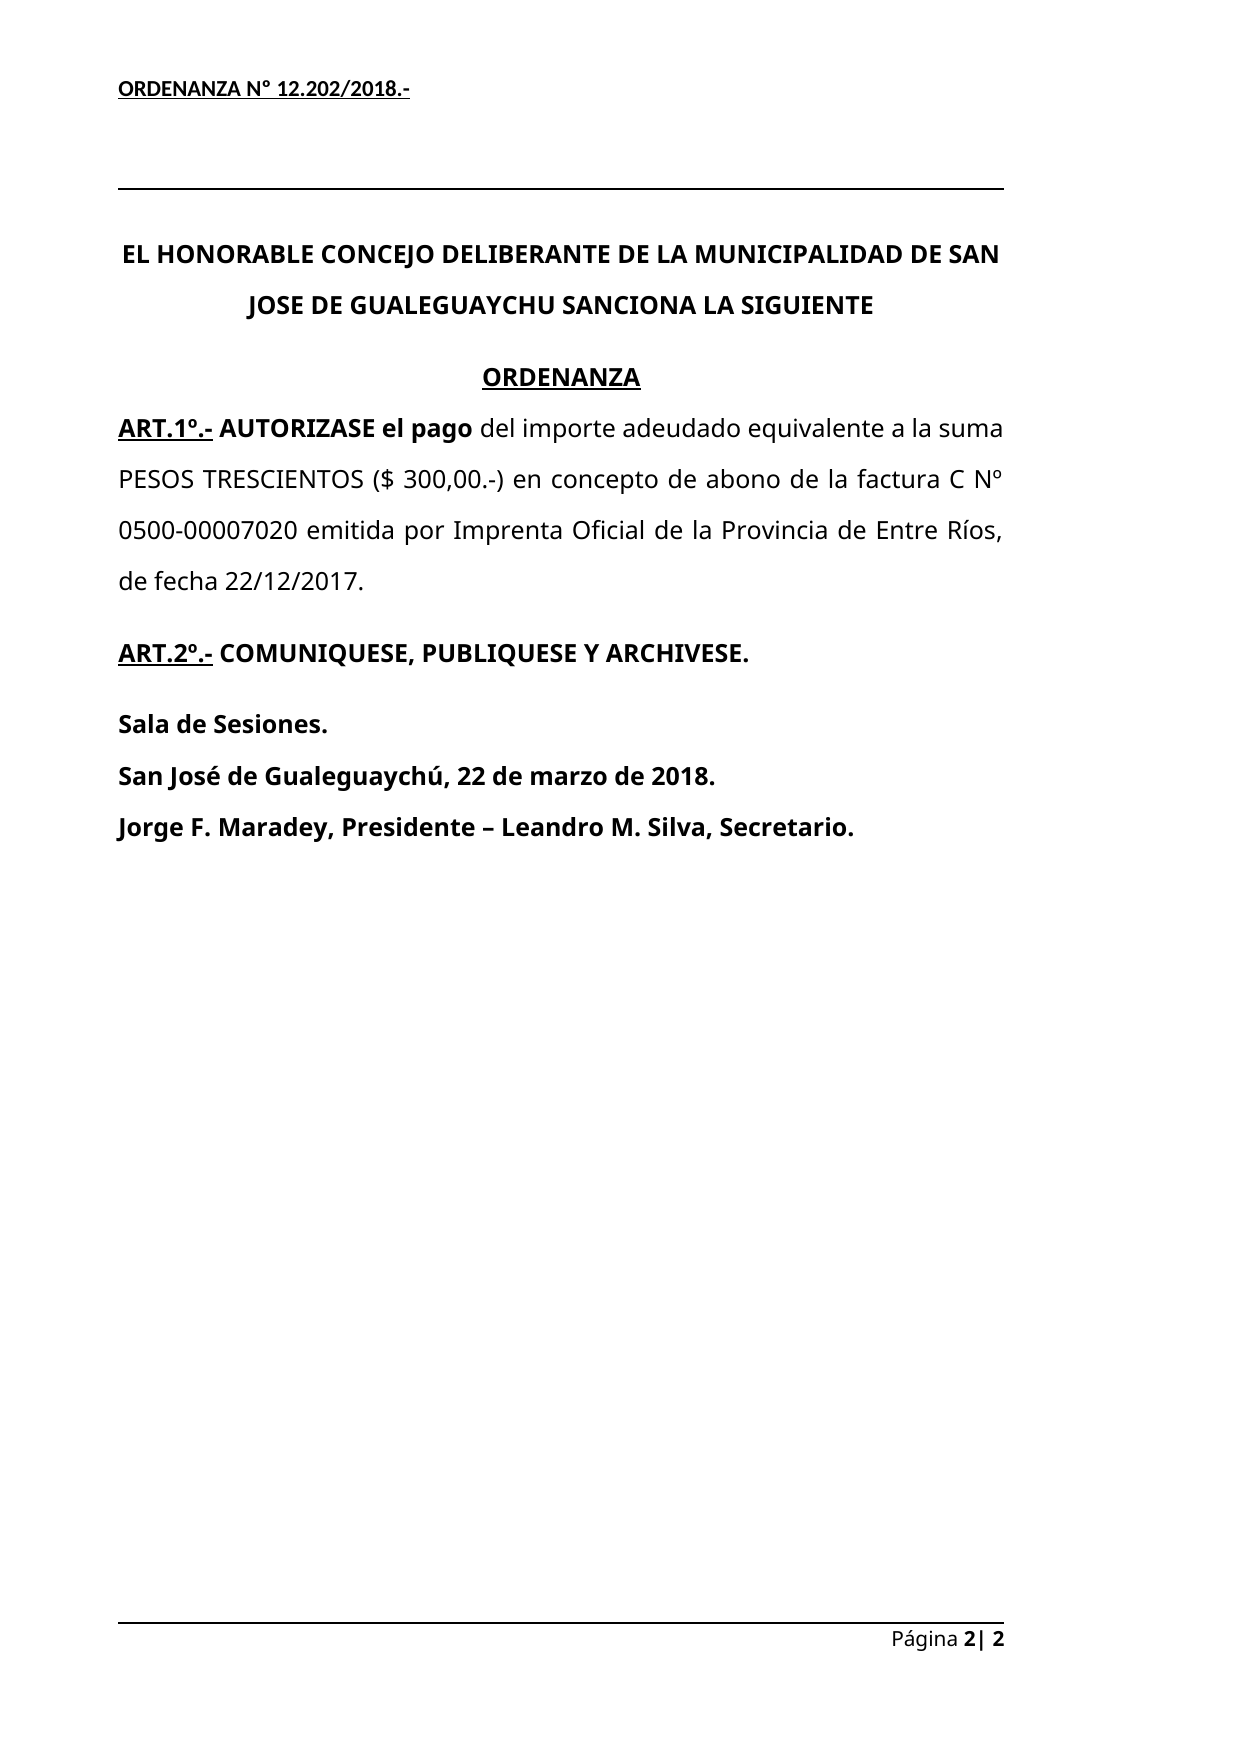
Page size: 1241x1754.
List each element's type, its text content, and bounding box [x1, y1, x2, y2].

subtitle ORDENANZA [118, 359, 1004, 393]
text ART.2º.- COMUNIQUESE, PUBLIQUESE Y ARCHIVESE. [118, 635, 1004, 669]
text San José de Gualeguaychú, 22 de marzo de 2018. [118, 758, 1004, 792]
text Sala de Sesiones. [118, 707, 1004, 741]
text ART.1º.- AUTORIZASE el pago del importe adeudado equivalente a la suma PESOS TRESCIENTOS ($ 300,00.-) en concepto de abono de la factura C Nº 0500-00007020 emitida por Imprenta Oficial de la Provincia de Entre Ríos, de fecha 22/12/2017. [118, 410, 1004, 597]
text EL HONORABLE CONCEJO DELIBERANTE DE LA MUNICIPALIDAD DE SAN JOSE DE GUALEGUAYCHU SANCIONA LA SIGUIENTE [118, 236, 1004, 321]
text Jorge F. Maradey, Presidente – Leandro M. Silva, Secretario. [118, 809, 1004, 843]
